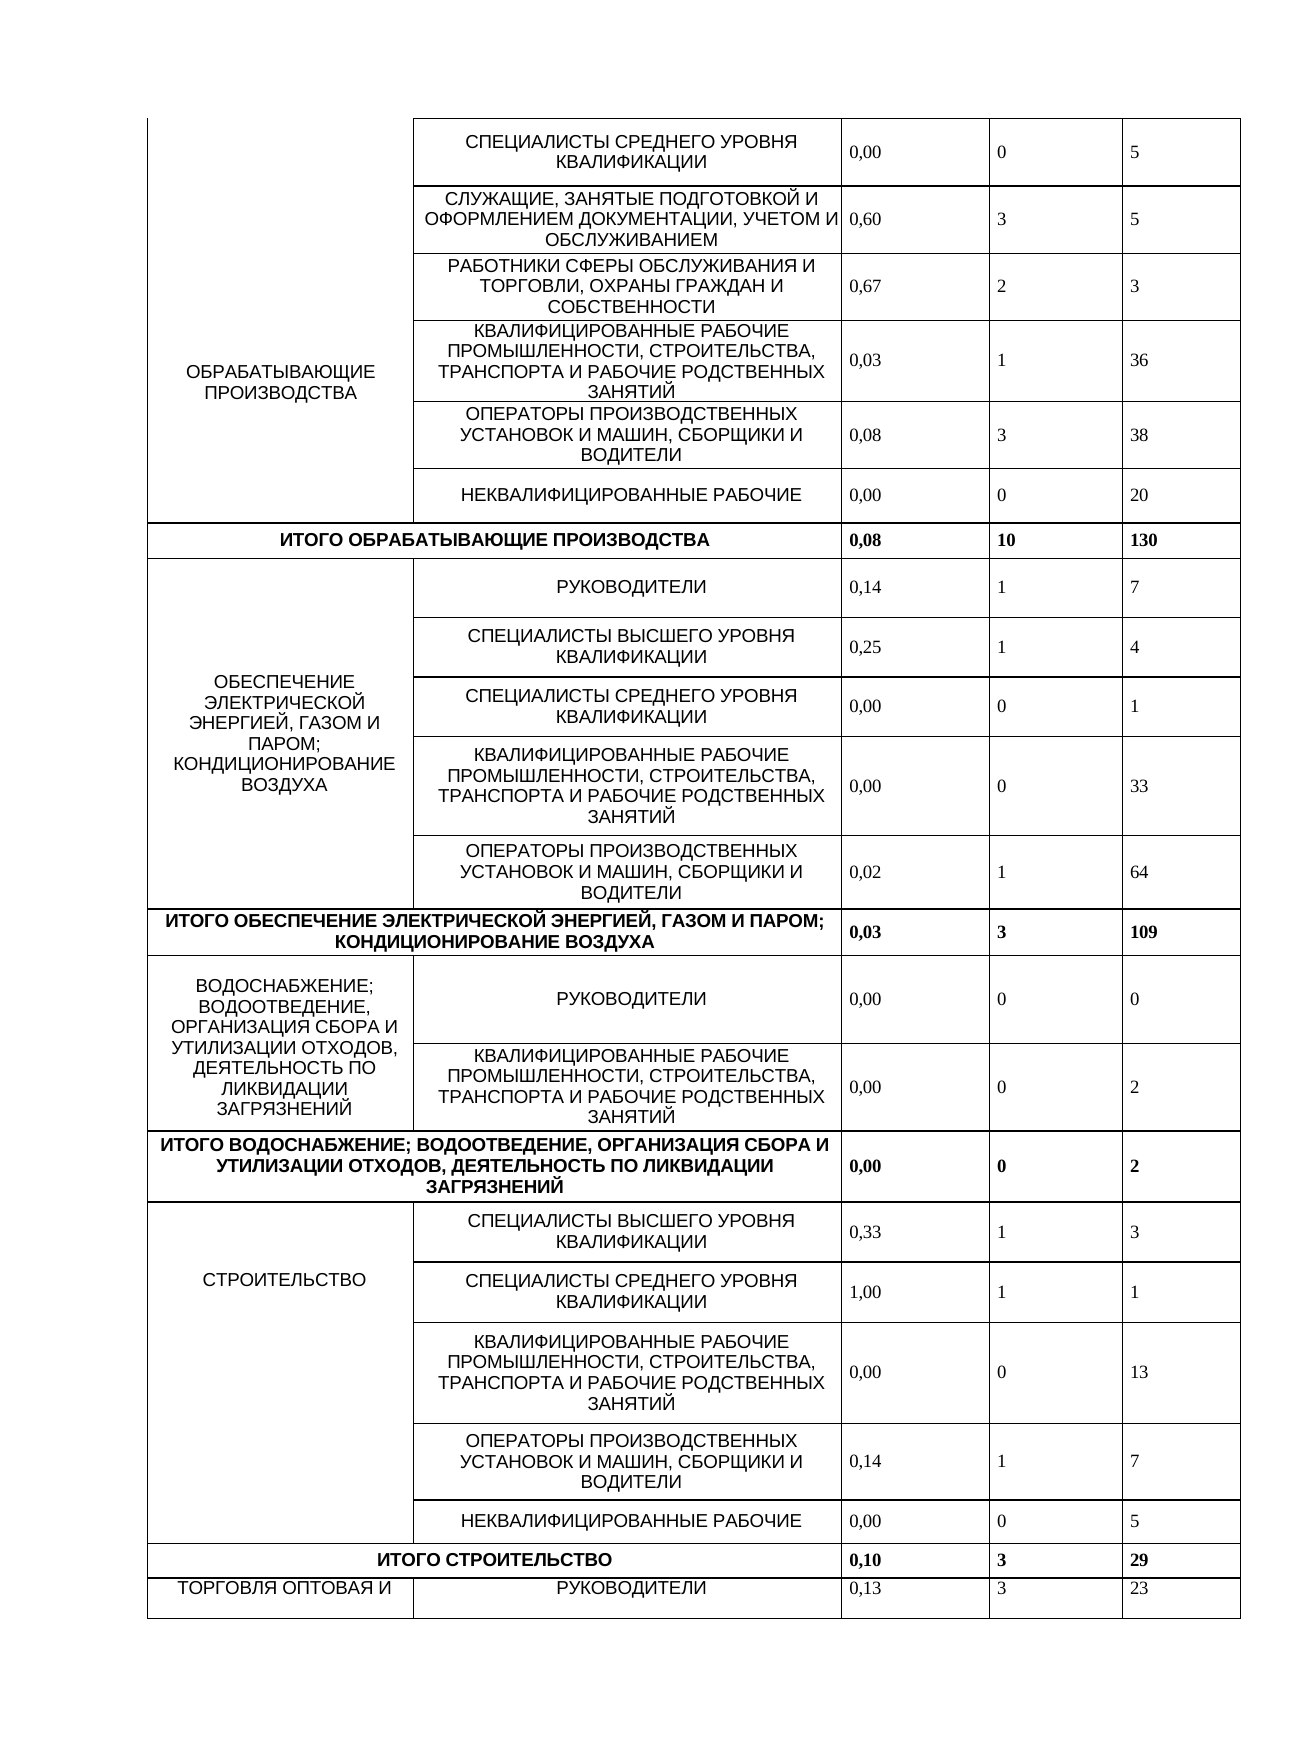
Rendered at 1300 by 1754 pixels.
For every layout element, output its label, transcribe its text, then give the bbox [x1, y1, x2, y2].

table_cell 0 [990, 469, 1122, 522]
table_cell РУКОВОДИТЕЛИ [414, 559, 841, 617]
table_cell 0 [990, 1501, 1122, 1543]
table_cell 4 [1123, 618, 1240, 676]
table_cell 1 [1123, 678, 1240, 736]
table_cell 0,00 [842, 737, 989, 835]
table_cell 0,00 [842, 1323, 989, 1423]
table_cell 64 [1123, 836, 1240, 908]
table_cell 0,14 [842, 1424, 989, 1499]
table_cell КВАЛИФИЦИРОВАННЫЕ РАБОЧИЕ ПРОМЫШЛЕННОСТИ, СТРОИТЕЛЬСТВА, ТРАНСПОРТА И РАБОЧИЕ РОДСТВЕННЫХ ЗАНЯТИЙ [414, 737, 841, 835]
table_cell РАБОТНИКИ СФЕРЫ ОБСЛУЖИВАНИЯ И ТОРГОВЛИ, ОХРАНЫ ГРАЖДАН И СОБСТВЕННОСТИ [414, 254, 841, 319]
table_cell ОПЕРАТОРЫ ПРОИЗВОДСТВЕННЫХ УСТАНОВОК И МАШИН, СБОРЩИКИ И ВОДИТЕЛИ [414, 836, 841, 908]
table_cell 1 [990, 559, 1122, 617]
table_cell 1 [990, 836, 1122, 908]
table_cell ИТОГО ОБРАБАТЫВАЮЩИЕ ПРОИЗВОДСТВА [148, 524, 841, 558]
table_cell 13 [1123, 1323, 1240, 1423]
table_cell 38 [1123, 402, 1240, 468]
table_cell 2 [1123, 1044, 1240, 1130]
table_cell 0,00 [842, 1044, 989, 1130]
table_cell 0,13 [842, 1579, 989, 1618]
table_cell РУКОВОДИТЕЛИ [414, 1579, 841, 1618]
table_cell 3 [990, 187, 1122, 252]
table_cell 3 [990, 402, 1122, 468]
table_cell 1,00 [842, 1263, 989, 1322]
table_cell НЕКВАЛИФИЦИРОВАННЫЕ РАБОЧИЕ [414, 1501, 841, 1543]
table_cell 0,00 [842, 1132, 989, 1201]
table_cell 0,00 [842, 678, 989, 736]
table_cell РУКОВОДИТЕЛИ [414, 956, 841, 1042]
table_cell 0,10 [842, 1544, 989, 1577]
table_cell ОПЕРАТОРЫ ПРОИЗВОДСТВЕННЫХ УСТАНОВОК И МАШИН, СБОРЩИКИ И ВОДИТЕЛИ [414, 1424, 841, 1499]
table_cell 3 [990, 1544, 1122, 1577]
table_cell 0 [990, 737, 1122, 835]
table_cell 0,02 [842, 836, 989, 908]
table_cell 36 [1123, 321, 1240, 401]
table_cell СЛУЖАЩИЕ, ЗАНЯТЫЕ ПОДГОТОВКОЙ И ОФОРМЛЕНИЕМ ДОКУМЕНТАЦИИ, УЧЕТОМ И ОБСЛУЖИВАНИЕМ [414, 187, 841, 252]
table_cell СПЕЦИАЛИСТЫ СРЕДНЕГО УРОВНЯ КВАЛИФИКАЦИИ [414, 119, 841, 185]
table_cell 3 [1123, 1203, 1240, 1261]
table_cell СПЕЦИАЛИСТЫ СРЕДНЕГО УРОВНЯ КВАЛИФИКАЦИИ [414, 1263, 841, 1322]
table_cell 0 [990, 1323, 1122, 1423]
table_cell 0,00 [842, 1501, 989, 1543]
table_cell КВАЛИФИЦИРОВАННЫЕ РАБОЧИЕ ПРОМЫШЛЕННОСТИ, СТРОИТЕЛЬСТВА, ТРАНСПОРТА И РАБОЧИЕ РОДСТВЕННЫХ ЗАНЯТИЙ [414, 1044, 841, 1130]
table_cell 0 [990, 119, 1122, 185]
table_cell ИТОГО СТРОИТЕЛЬСТВО [148, 1544, 841, 1577]
table_cell 5 [1123, 187, 1240, 252]
table_cell 23 [1123, 1579, 1240, 1618]
table_cell 2 [990, 254, 1122, 319]
table_cell КВАЛИФИЦИРОВАННЫЕ РАБОЧИЕ ПРОМЫШЛЕННОСТИ, СТРОИТЕЛЬСТВА, ТРАНСПОРТА И РАБОЧИЕ РОДСТВЕННЫХ ЗАНЯТИЙ [414, 1323, 841, 1423]
table_cell 1 [1123, 1263, 1240, 1322]
table_cell 0 [990, 678, 1122, 736]
table_cell 7 [1123, 1424, 1240, 1499]
table_cell 3 [990, 910, 1122, 954]
table_cell 29 [1123, 1544, 1240, 1577]
table_cell НЕКВАЛИФИЦИРОВАННЫЕ РАБОЧИЕ [414, 469, 841, 522]
table_cell СПЕЦИАЛИСТЫ ВЫСШЕГО УРОВНЯ КВАЛИФИКАЦИИ [414, 618, 841, 676]
table_cell 2 [1123, 1132, 1240, 1201]
table_cell 20 [1123, 469, 1240, 522]
table_cell СПЕЦИАЛИСТЫ ВЫСШЕГО УРОВНЯ КВАЛИФИКАЦИИ [414, 1203, 841, 1261]
table_cell 1 [990, 1263, 1122, 1322]
table_cell 0,25 [842, 618, 989, 676]
table_cell 0,03 [842, 321, 989, 401]
table_cell 1 [990, 321, 1122, 401]
table_cell 0,00 [842, 119, 989, 185]
table_cell 0,00 [842, 956, 989, 1042]
table_cell 7 [1123, 559, 1240, 617]
table_cell ОПЕРАТОРЫ ПРОИЗВОДСТВЕННЫХ УСТАНОВОК И МАШИН, СБОРЩИКИ И ВОДИТЕЛИ [414, 402, 841, 468]
table_cell КВАЛИФИЦИРОВАННЫЕ РАБОЧИЕ ПРОМЫШЛЕННОСТИ, СТРОИТЕЛЬСТВА, ТРАНСПОРТА И РАБОЧИЕ РОДСТВЕННЫХ ЗАНЯТИЙ [414, 321, 841, 401]
table_cell 0 [1123, 956, 1240, 1042]
table_cell ИТОГО ВОДОСНАБЖЕНИЕ; ВОДООТВЕДЕНИЕ, ОРГАНИЗАЦИЯ СБОРА И УТИЛИЗАЦИИ ОТХОДОВ, ДЕЯТЕЛЬНОСТЬ ПО ЛИКВИДАЦИИ ЗАГРЯЗНЕНИЙ [148, 1132, 841, 1201]
table_cell 130 [1123, 524, 1240, 558]
table_cell 0,08 [842, 402, 989, 468]
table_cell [148, 1579, 413, 1618]
table_cell 33 [1123, 737, 1240, 835]
table_cell 1 [990, 618, 1122, 676]
table_cell 1 [990, 1203, 1122, 1261]
table_cell 0,08 [842, 524, 989, 558]
table_cell 0,67 [842, 254, 989, 319]
table_cell 0,00 [842, 469, 989, 522]
table_cell 0,14 [842, 559, 989, 617]
table_cell ОБЕСПЕЧЕНИЕ ЭЛЕКТРИЧЕСКОЙ ЭНЕРГИЕЙ, ГАЗОМ И ПАРОМ; КОНДИЦИОНИРОВАНИЕ ВОЗДУХА [148, 559, 413, 908]
table_cell 10 [990, 524, 1122, 558]
table_cell 5 [1123, 1501, 1240, 1543]
table_cell СПЕЦИАЛИСТЫ СРЕДНЕГО УРОВНЯ КВАЛИФИКАЦИИ [414, 678, 841, 736]
table_cell 5 [1123, 119, 1240, 185]
table_cell 3 [1123, 254, 1240, 319]
table_cell 0 [990, 1132, 1122, 1201]
table_cell 1 [990, 1424, 1122, 1499]
table_cell 0,03 [842, 910, 989, 954]
table_cell 0 [990, 1044, 1122, 1130]
table_cell 109 [1123, 910, 1240, 954]
table_cell 0,33 [842, 1203, 989, 1261]
table_cell СТРОИТЕЛЬСТВО [148, 1203, 413, 1543]
table_cell 0 [990, 956, 1122, 1042]
table_cell ВОДОСНАБЖЕНИЕ; ВОДООТВЕДЕНИЕ, ОРГАНИЗАЦИЯ СБОРА И УТИЛИЗАЦИИ ОТХОДОВ, ДЕЯТЕЛЬНОСТЬ ПО ЛИКВИДАЦИИ ЗАГРЯЗНЕНИЙ [148, 956, 413, 1130]
table_cell 0,60 [842, 187, 989, 252]
table_cell 3 [990, 1579, 1122, 1618]
table_cell ИТОГО ОБЕСПЕЧЕНИЕ ЭЛЕКТРИЧЕСКОЙ ЭНЕРГИЕЙ, ГАЗОМ И ПАРОМ; КОНДИЦИОНИРОВАНИЕ ВОЗДУХА [148, 910, 841, 954]
